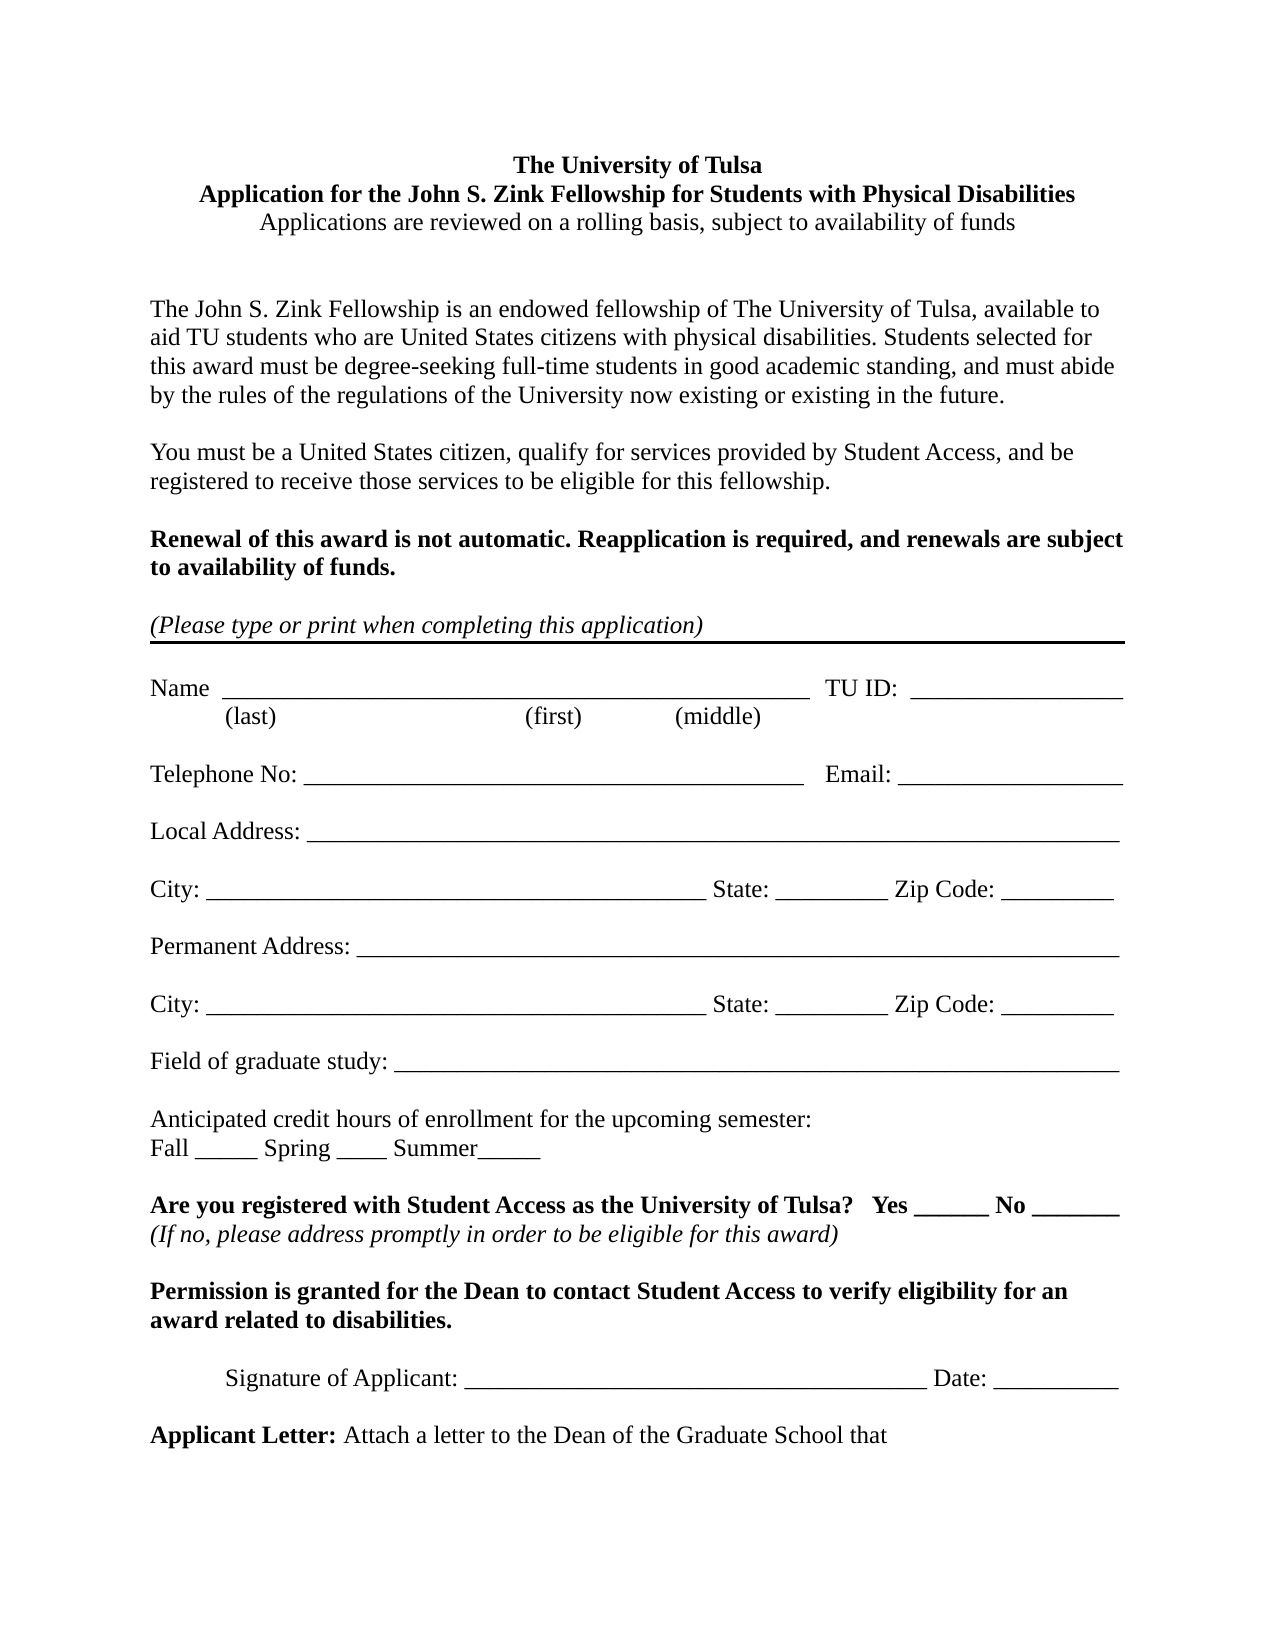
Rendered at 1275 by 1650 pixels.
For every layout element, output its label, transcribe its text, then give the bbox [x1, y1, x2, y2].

text Telephone No: ________________________________________ Email: __________________ [150, 759, 1125, 788]
text (last) (first) (middle) [150, 701, 1125, 730]
text City: ________________________________________ State: _________ Zip Code: _________ [150, 989, 1125, 1018]
text Fall _____ Spring ____ Summer_____ [150, 1133, 1125, 1161]
text Applicant Letter: Attach a letter to the Dean of the Graduate School that [150, 1420, 1125, 1449]
text (Please type or print when completing this application) [150, 610, 1125, 641]
text Local Address: _________________________________________________________________ [150, 816, 1125, 845]
text You must be a United States citizen, qualify for services provided by Student Access, and be registered to receive those services to be eligible for this fellowship. [150, 437, 1125, 495]
text Permission is granted for the Dean to contact Student Access to verify eligibility for an award related to disabilities. [150, 1276, 1125, 1334]
text Anticipated credit hours of enrollment for the upcoming semester: [150, 1104, 1125, 1133]
text Permanent Address: _____________________________________________________________ [150, 931, 1125, 960]
text Application for the John S. Zink Fellowship for Students with Physical Disabilities [150, 179, 1125, 207]
text Are you registered with Student Access as the University of Tulsa? Yes ______ No _______ [150, 1190, 1125, 1219]
text The John S. Zink Fellowship is an endowed fellowship of The University of Tulsa, available to aid TU students who are United States citizens with physical disabilities. Students selected for this award must be degree-seeking full-time students in good academic standing, and must abide by the rules of the regulations of the University now existing or existing in the future. [150, 294, 1125, 409]
text The University of Tulsa [150, 150, 1125, 179]
text Renewal of this award is not automatic. Reapplication is required, and renewals are subject to availability of funds. [150, 524, 1125, 581]
text (If no, please address promptly in order to be eligible for this award) [150, 1219, 1125, 1248]
text Signature of Applicant: _____________________________________ Date: __________ [150, 1363, 1125, 1391]
text Name _______________________________________________ TU ID: _________________ [150, 673, 1125, 701]
text Field of graduate study: __________________________________________________________ [150, 1046, 1125, 1075]
text Applications are reviewed on a rolling basis, subject to availability of funds [150, 207, 1125, 236]
text City: ________________________________________ State: _________ Zip Code: _________ [150, 874, 1125, 903]
